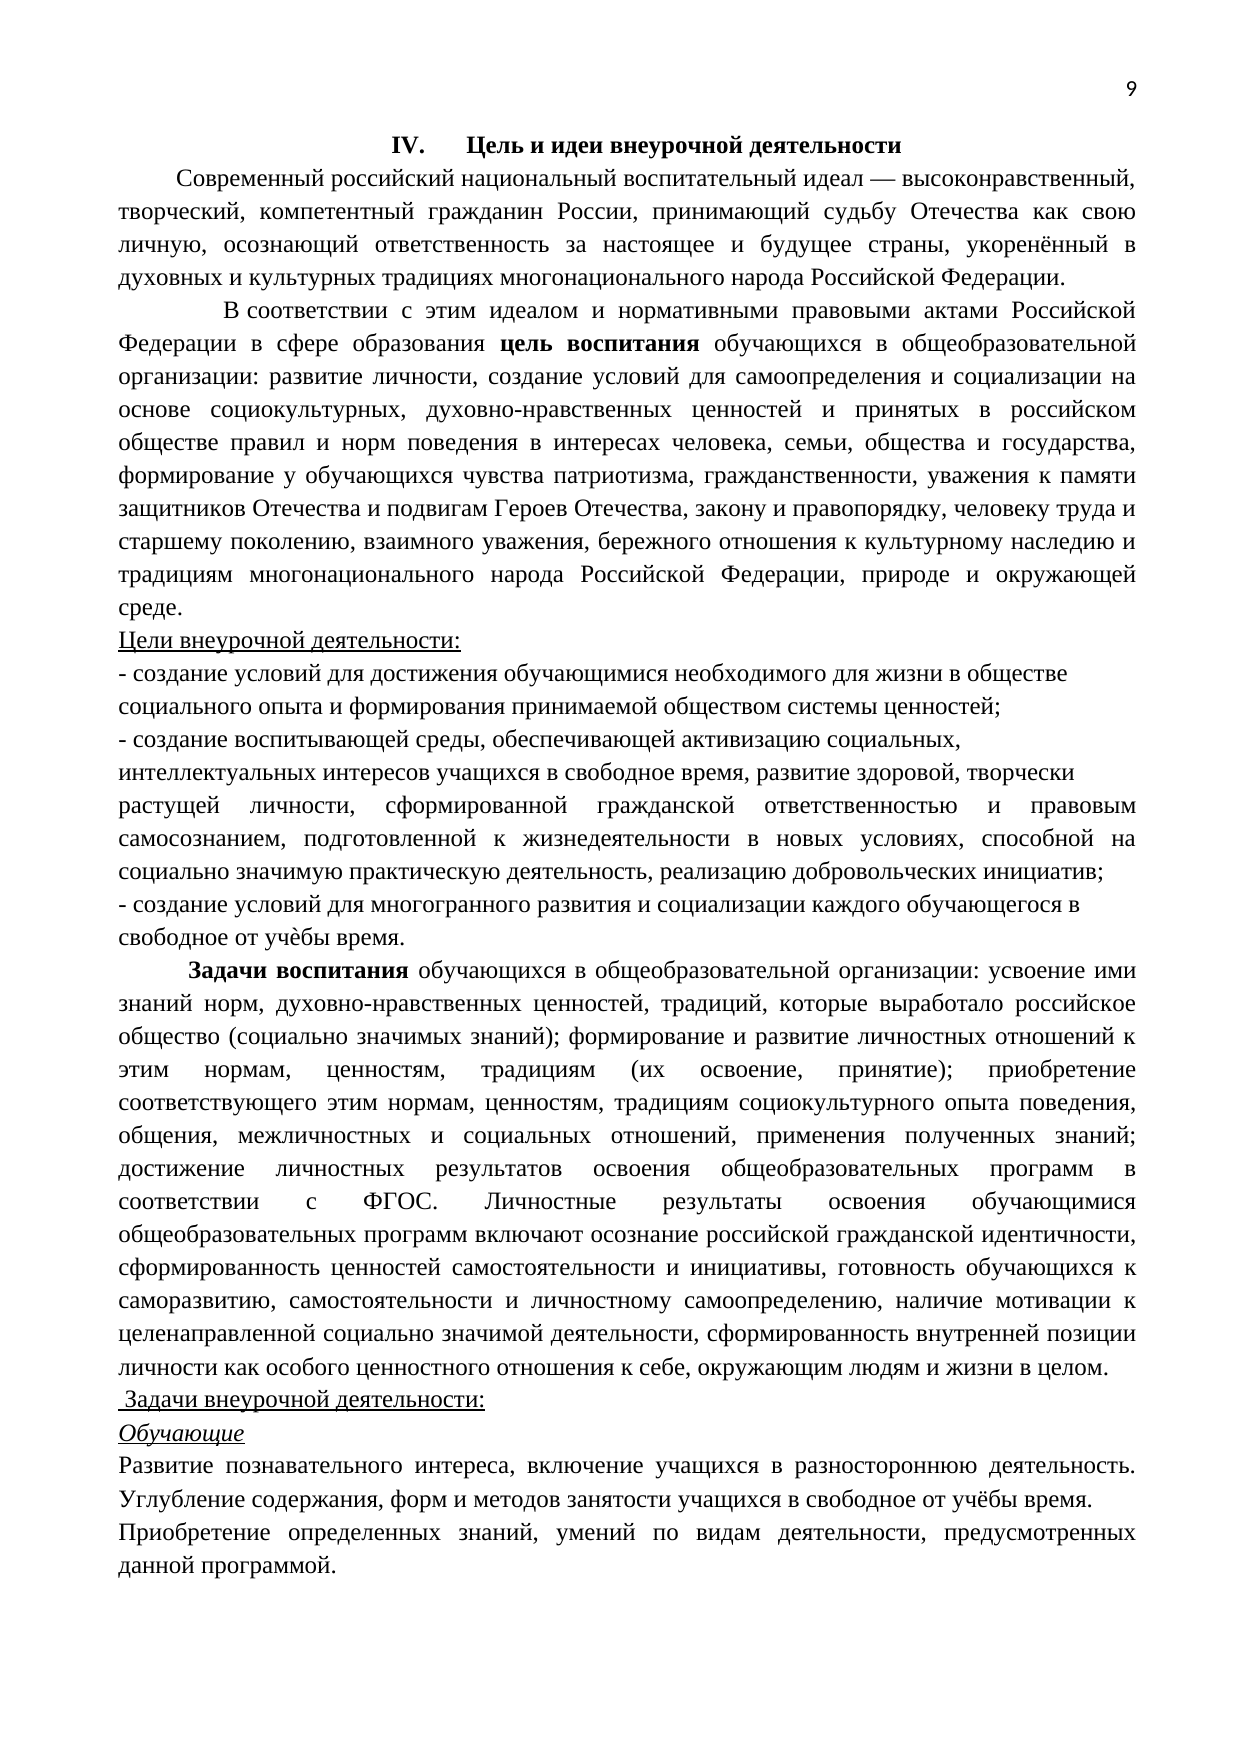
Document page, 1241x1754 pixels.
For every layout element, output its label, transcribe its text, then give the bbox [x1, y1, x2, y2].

list социального опыта и формирования принимаемой обществом системы ценностей; [118, 691, 1137, 720]
list Приобретение определенных знаний, умений по видам деятельности, предусмотренных данной программой. [118, 1517, 1137, 1578]
list Задачи внеурочной деятельности: [118, 1384, 1137, 1413]
list Развитие познавательного интереса, включение учащихся в разностороннюю деятельность. Углубление содержания, форм и методов занятости учащихся в свободное от учёбы время. [118, 1451, 1137, 1512]
list свободное от учѐбы время. [118, 922, 1137, 951]
list Обучающие [118, 1418, 1137, 1446]
list Современный российский национальный воспитательный идеал — высоконравственный, творческий, компетентный гражданин России, принимающий судьбу Отечества как свою личную, осознающий ответственность за настоящее и будущее страны, укоренённый в духовных и культурных традициях многонационального народа Российской Федерации. [118, 163, 1137, 291]
list - создание условий для многогранного развития и социализации каждого обучающегося в [118, 889, 1137, 918]
list - создание условий для достижения обучающимися необходимого для жизни в обществе [118, 658, 1137, 687]
list - создание воспитывающей среды, обеспечивающей активизацию социальных, [118, 724, 1137, 753]
list Цель и идеи внеурочной деятельности [156, 130, 1137, 158]
list растущей личности, сформированной гражданской ответственностью и правовым самосознанием, подготовленной к жизнедеятельности в новых условиях, способной на социально значимую практическую деятельность, реализацию добровольческих инициатив; [118, 790, 1137, 885]
list В соответствии с этим идеалом и нормативными правовыми актами Российской Федерации в сфере образования цель воспитания обучающихся в общеобразовательной организации: развитие личности, создание условий для самоопределения и социализации на основе социокультурных, духовно-нравственных ценностей и принятых в российском обществе правил и норм поведения в интересах человека, семьи, общества и государства, формирование у обучающихся чувства патриотизма, гражданственности, уважения к памяти защитников Отечества и подвигам Героев Отечества, закону и правопорядку, человеку труда и старшему поколению, взаимного уважения, бережного отношения к культурному наследию и традициям многонационального народа Российской Федерации, природе и окружающей среде. [118, 295, 1137, 621]
list Цели внеурочной деятельности: [118, 625, 1137, 654]
list Задачи воспитания обучающихся в общеобразовательной организации: усвоение ими знаний норм, духовно-нравственных ценностей, традиций, которые выработало российское общество (социально значимых знаний); формирование и развитие личностных отношений к этим нормам, ценностям, традициям (их освоение, принятие); приобретение соответствующего этим нормам, ценностям, традициям социокультурного опыта поведения, общения, межличностных и социальных отношений, применения полученных знаний; достижение личностных результатов освоения общеобразовательных программ в соответствии с ФГОС. Личностные результаты освоения обучающимися общеобразовательных программ включают осознание российской гражданской идентичности, сформированность ценностей самостоятельности и инициативы, готовность обучающихся к саморазвитию, самостоятельности и личностному самоопределению, наличие мотивации к целенаправленной социально значимой деятельности, сформированность внутренней позиции личности как особого ценностного отношения к себе, окружающим людям и жизни в целом. [118, 955, 1137, 1380]
list интеллектуальных интересов учащихся в свободное время, развитие здоровой, творчески [118, 757, 1137, 786]
